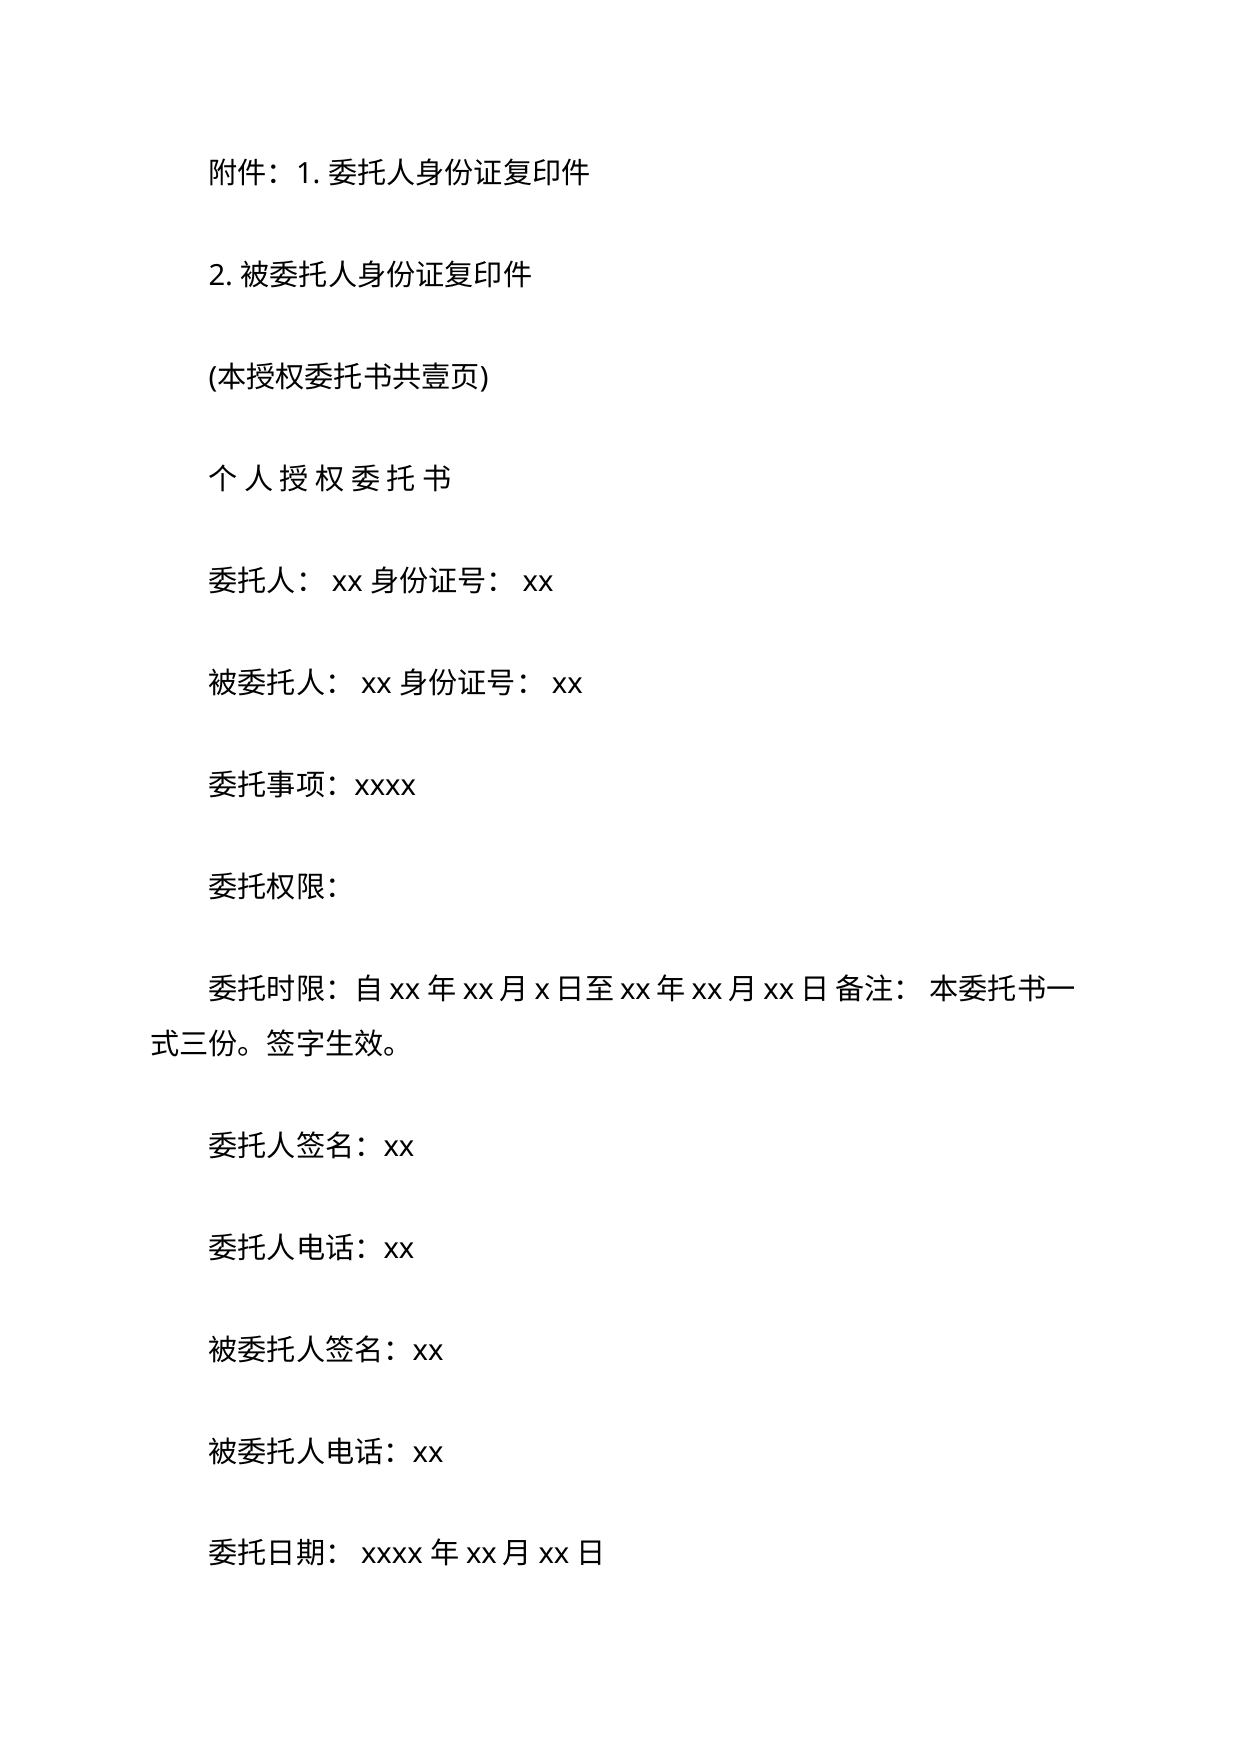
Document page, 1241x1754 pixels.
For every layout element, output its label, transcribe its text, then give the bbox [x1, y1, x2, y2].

text 委托权限： [150, 864, 1090, 906]
text 被委托人： xx 身份证号： xx [150, 660, 1090, 702]
text 委托日期： xxxx 年 xx月 xx 日 [150, 1530, 1090, 1572]
text 2. 被委托人身份证复印件 [150, 252, 1090, 294]
text 委托人签名：xx [150, 1122, 1090, 1164]
text 被委托人电话：xx [150, 1428, 1090, 1471]
text 委托人电话：xx [150, 1224, 1090, 1267]
text 附件：1. 委托人身份证复印件 [150, 150, 1090, 192]
text 被委托人签名：xx [150, 1326, 1090, 1368]
text 个 人 授 权 委 托 书 [150, 456, 1090, 498]
text 委托人： xx 身份证号： xx [150, 558, 1090, 600]
text 委托事项：xxxx [150, 762, 1090, 804]
text (本授权委托书共壹页) [150, 354, 1090, 396]
text 委托时限：自xx 年xx月x日至xx年xx月xx日 备注： 本委托书一式三份。签字生效。 [150, 965, 1090, 1063]
